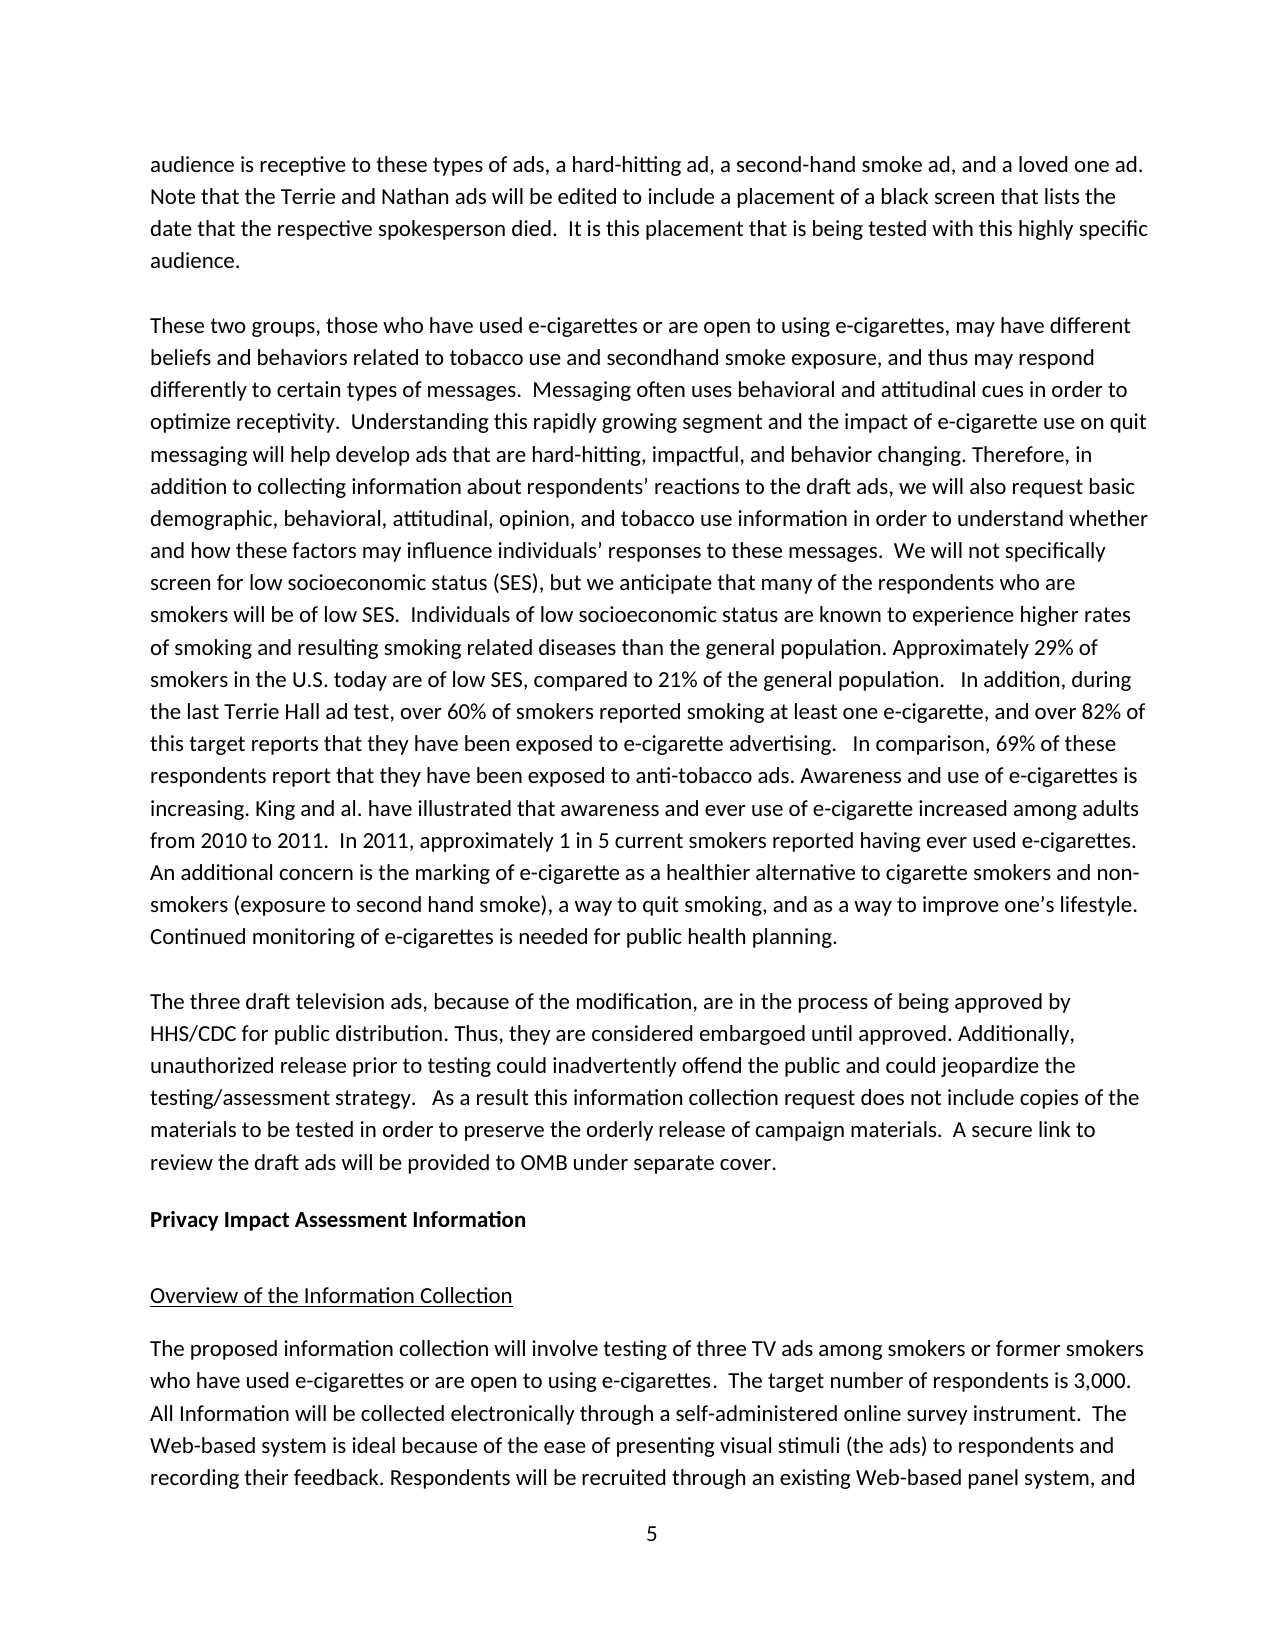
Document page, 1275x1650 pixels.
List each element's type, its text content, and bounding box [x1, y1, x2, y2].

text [150, 150, 1153, 274]
text The three draft television ads, because of the modification, are in the process of being approved by HHS/CDC for public distribution. Thus, they are considered embargoed until approved. Additionally, unauthorized release prior to testing could inadvertently offend the public and could jeopardize the testing/assessment strategy. As a result this information collection request does not include copies of the materials to be tested in order to preserve the orderly release of campaign materials. A secure link to review the draft ads will be provided to OMB under separate cover. [150, 987, 1153, 1176]
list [150, 1334, 1153, 1491]
text These two groups, those who have used e-cigarettes or are open to using e-cigarettes, may have different beliefs and behaviors related to tobacco use and secondhand smoke exposure, and thus may respond differently to certain types of messages. Messaging often uses behavioral and attitudinal cues in order to optimize receptivity. Understanding this rapidly growing segment and the impact of e-cigarette use on quit messaging will help develop ads that are hard-hitting, impactful, and behavior changing. Therefore, in addition to collecting information about respondents’ reactions to the draft ads, we will also request basic demographic, behavioral, attitudinal, opinion, and tobacco use information in order to understand whether and how these factors may influence individuals’ responses to these messages. We will not specifically screen for low socioeconomic status (SES), but we anticipate that many of the respondents who are smokers will be of low SES. Individuals of low socioeconomic status are known to experience higher rates of smoking and resulting smoking related diseases than the general population. Approximately 29% of smokers in the U.S. today are of low SES, compared to 21% of the general population. In addition, during the last Terrie Hall ad test, over 60% of smokers reported smoking at least one e-cigarette, and over 82% of this target reports that they have been exposed to e-cigarette advertising. In comparison, 69% of these respondents report that they have been exposed to anti-tobacco ads. Awareness and use of e-cigarettes is increasing. King and al. have illustrated that awareness and ever use of e-cigarette increased among adults from 2010 to 2011. In 2011, approximately 1 in 5 current smokers reported having ever used e-cigarettes. An additional concern is the marking of e-cigarette as a healthier alternative to cigarette smokers and non-smokers (exposure to second hand smoke), a way to quit smoking, and as a way to improve one’s lifestyle. Continued monitoring of e-cigarettes is needed for public health planning. [150, 311, 1153, 983]
subtitle Privacy Impact Assessment Information [150, 1205, 1153, 1233]
subtitle Overview of the Information Collection [150, 1281, 1153, 1309]
